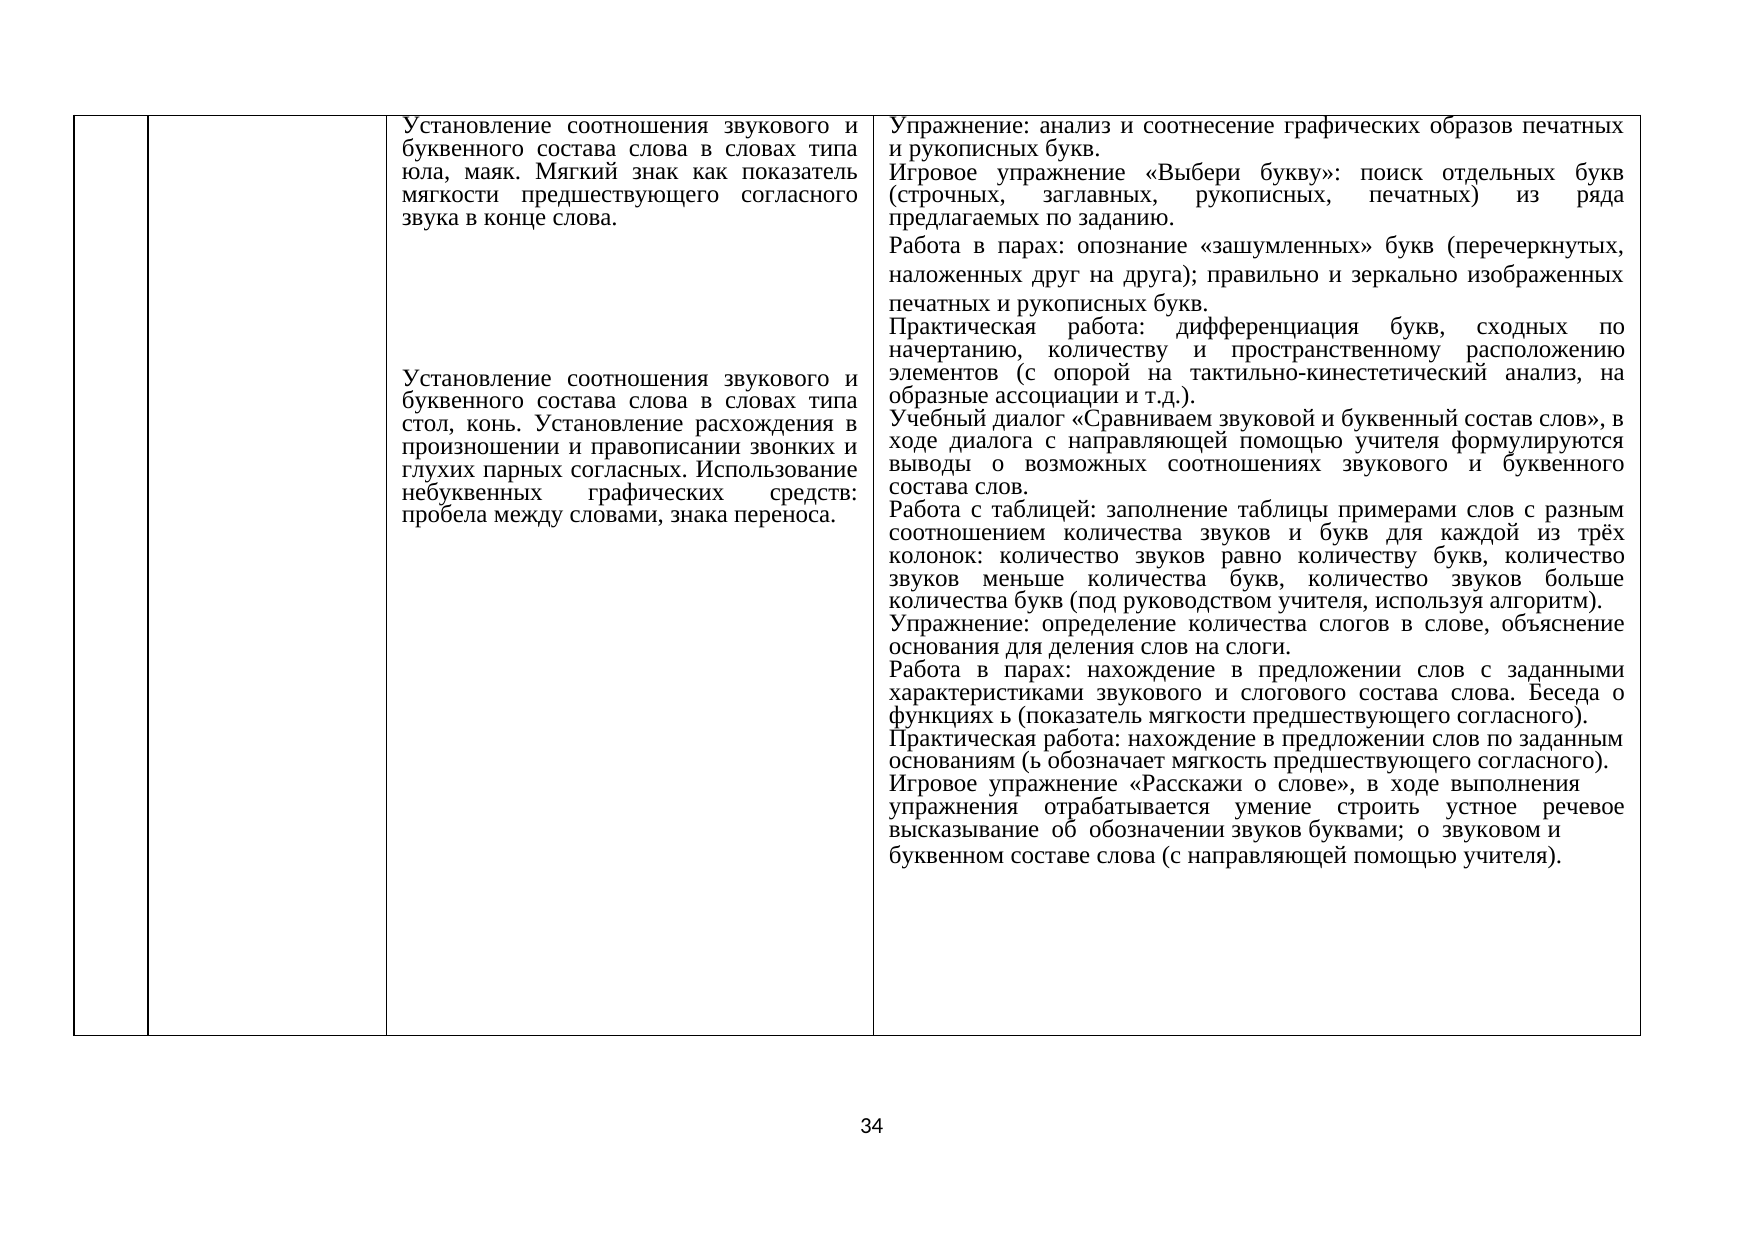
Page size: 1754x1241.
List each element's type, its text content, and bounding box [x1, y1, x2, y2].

table_header [149, 116, 386, 1035]
table_header Упражнение: анализ и соотнесение графических образов печатных и рукописных букв. Игровое упражнение «Выбери букву»: поиск отдельных букв (строчных, заглавных, рукописных, печатных) из ряда предлагаемых по заданию. Работа в парах: опознание «зашумленных» букв (перечеркнутых, наложенных друг на друга); правильно и зеркально изображенных печатных и рукописных букв. Практическая работа: дифференциация букв, сходных по начертанию, количеству и пространственному расположению элементов (с опорой на тактильно-кинестетический анализ, на образные ассоциации и т.д.). Учебный диалог «Сравниваем звуковой и буквенный состав слов», в ходе диалога с направляющей помощью учителя формулируются выводы о возможных соотношениях звукового и буквенного состава слов. Работа с таблицей: заполнение таблицы примерами слов с разным соотношением количества звуков и букв для каждой из трёх колонок: количество звуков равно количеству букв, количество звуков меньше количества букв, количество звуков больше количества букв (под руководством учителя, используя алгоритм). Упражнение: определение количества слогов в слове, объяснение основания для деления слов на слоги. Работа в парах: нахождение в предложении слов с заданными характеристиками звукового и слогового состава слова. Беседа о функциях ь (показатель мягкости предшествующего согласного). Практическая работа: нахождение в предложении слов по заданным основаниям (ь обозначает мягкость предшествующего согласного). Игровое упражнение «Расскажи о слове», в ходе выполнения упражнения отрабатывается умение строить устное речевое высказывание об обозначении звуков буквами; о звуковом и буквенном составе слова (с направляющей помощью учителя). [874, 116, 1640, 1035]
table_header Установление соотношения звукового и буквенного состава слова в словах типа юла, маяк. Мягкий знак как показатель мягкости предшествующего согласного звука в конце слова. Установление соотношения звукового и буквенного состава слова в словах типа стол, конь. Установление расхождения в произношении и правописании звонких и глухих парных согласных. Использование небуквенных графических средств: пробела между словами, знака переноса. [387, 116, 873, 1035]
table_header [75, 116, 147, 1035]
